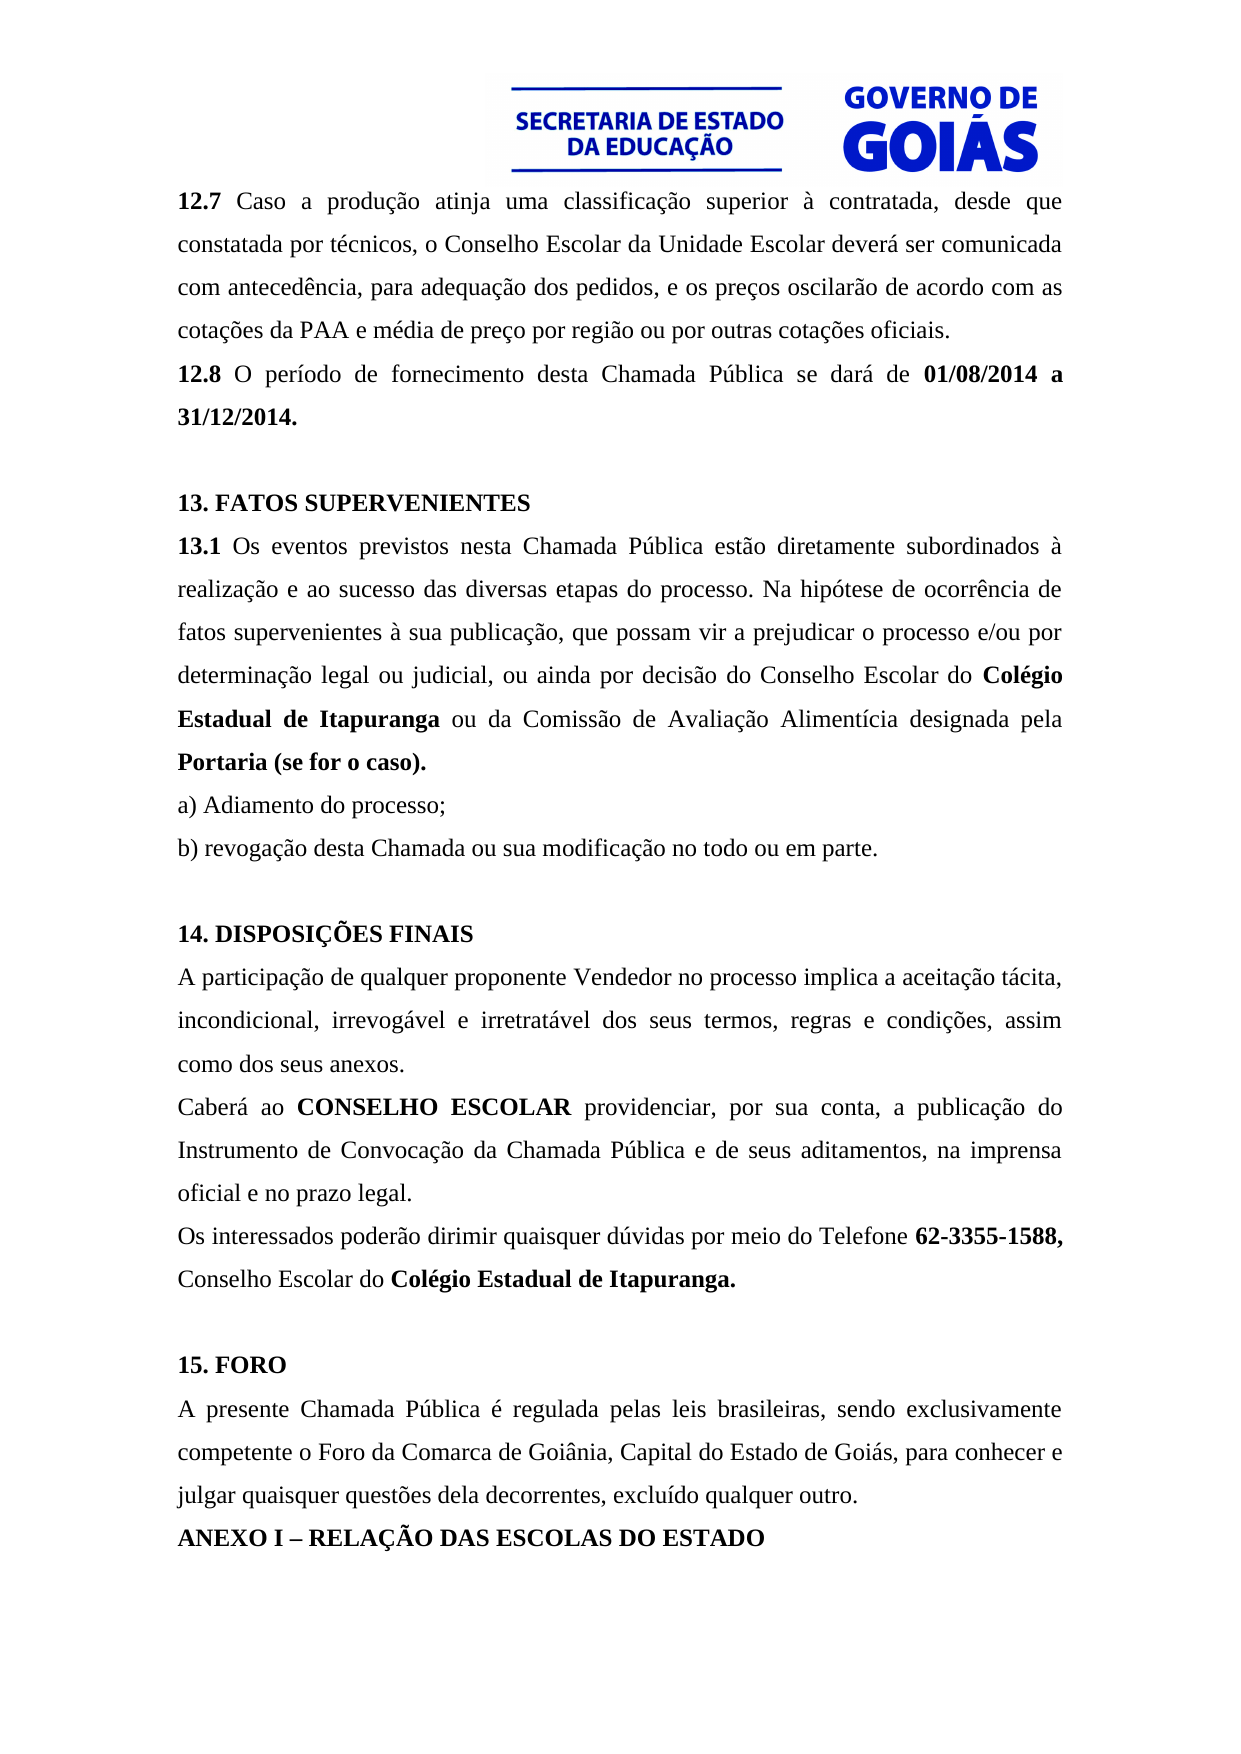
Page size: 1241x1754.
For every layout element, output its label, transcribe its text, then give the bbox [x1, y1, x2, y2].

text Caberá ao CONSELHO ESCOLAR providenciar, por sua conta, a publicação do Instrumento de Convocação da Chamada Pública e de seus aditamentos, na imprensa oficial e no prazo legal. [177, 1092, 1063, 1207]
text 15. FORO [177, 1351, 1063, 1379]
text 12.8 O período de fornecimento desta Chamada Pública se dará de 01/08/2014 a 31/12/2014. [177, 359, 1063, 431]
text b) revogação desta Chamada ou sua modificação no todo ou em parte. [177, 833, 1063, 862]
text ANEXO I – RELAÇÃO DAS ESCOLAS DO ESTADO [177, 1523, 1063, 1552]
text Os interessados poderão dirimir quaisquer dúvidas por meio do Telefone 62-3355-1588, Conselho Escolar do Colégio Estadual de Itapuranga. [177, 1221, 1063, 1293]
text 12.7 Caso a produção atinja uma classificação superior à contratada, desde que constatada por técnicos, o Conselho Escolar da Unidade Escolar deverá ser comunicada com antecedência, para adequação dos pedidos, e os preços oscilarão de acordo com as cotações da PAA e média de preço por região ou por outras cotações oficiais. [177, 186, 1063, 344]
text 14. DISPOSIÇÕES FINAIS [177, 919, 1063, 948]
text a) Adiamento do processo; [177, 790, 1063, 819]
text 13.1 Os eventos previstos nesta Chamada Pública estão diretamente subordinados à realização e ao sucesso das diversas etapas do processo. Na hipótese de ocorrência de fatos supervenientes à sua publicação, que possam vir a prejudicar o processo e/ou por determinação legal ou judicial, ou ainda por decisão do Conselho Escolar do Colégio Estadual de Itapuranga ou da Comissão de Avaliação Alimentícia designada pela Portaria (se for o caso). [177, 531, 1063, 776]
text A presente Chamada Pública é regulada pelas leis brasileiras, sendo exclusivamente competente o Foro da Comarca de Goiânia, Capital do Estado de Goiás, para conhecer e julgar quaisquer questões dela decorrentes, excluído qualquer outro. [177, 1394, 1063, 1509]
text A participação de qualquer proponente Vendedor no processo implica a aceitação tácita, incondicional, irrevogável e irretratável dos seus termos, regras e condições, assim como dos seus anexos. [177, 962, 1063, 1077]
picture [485, 73, 1064, 187]
text 13. FATOS SUPERVENIENTES [177, 488, 1063, 517]
